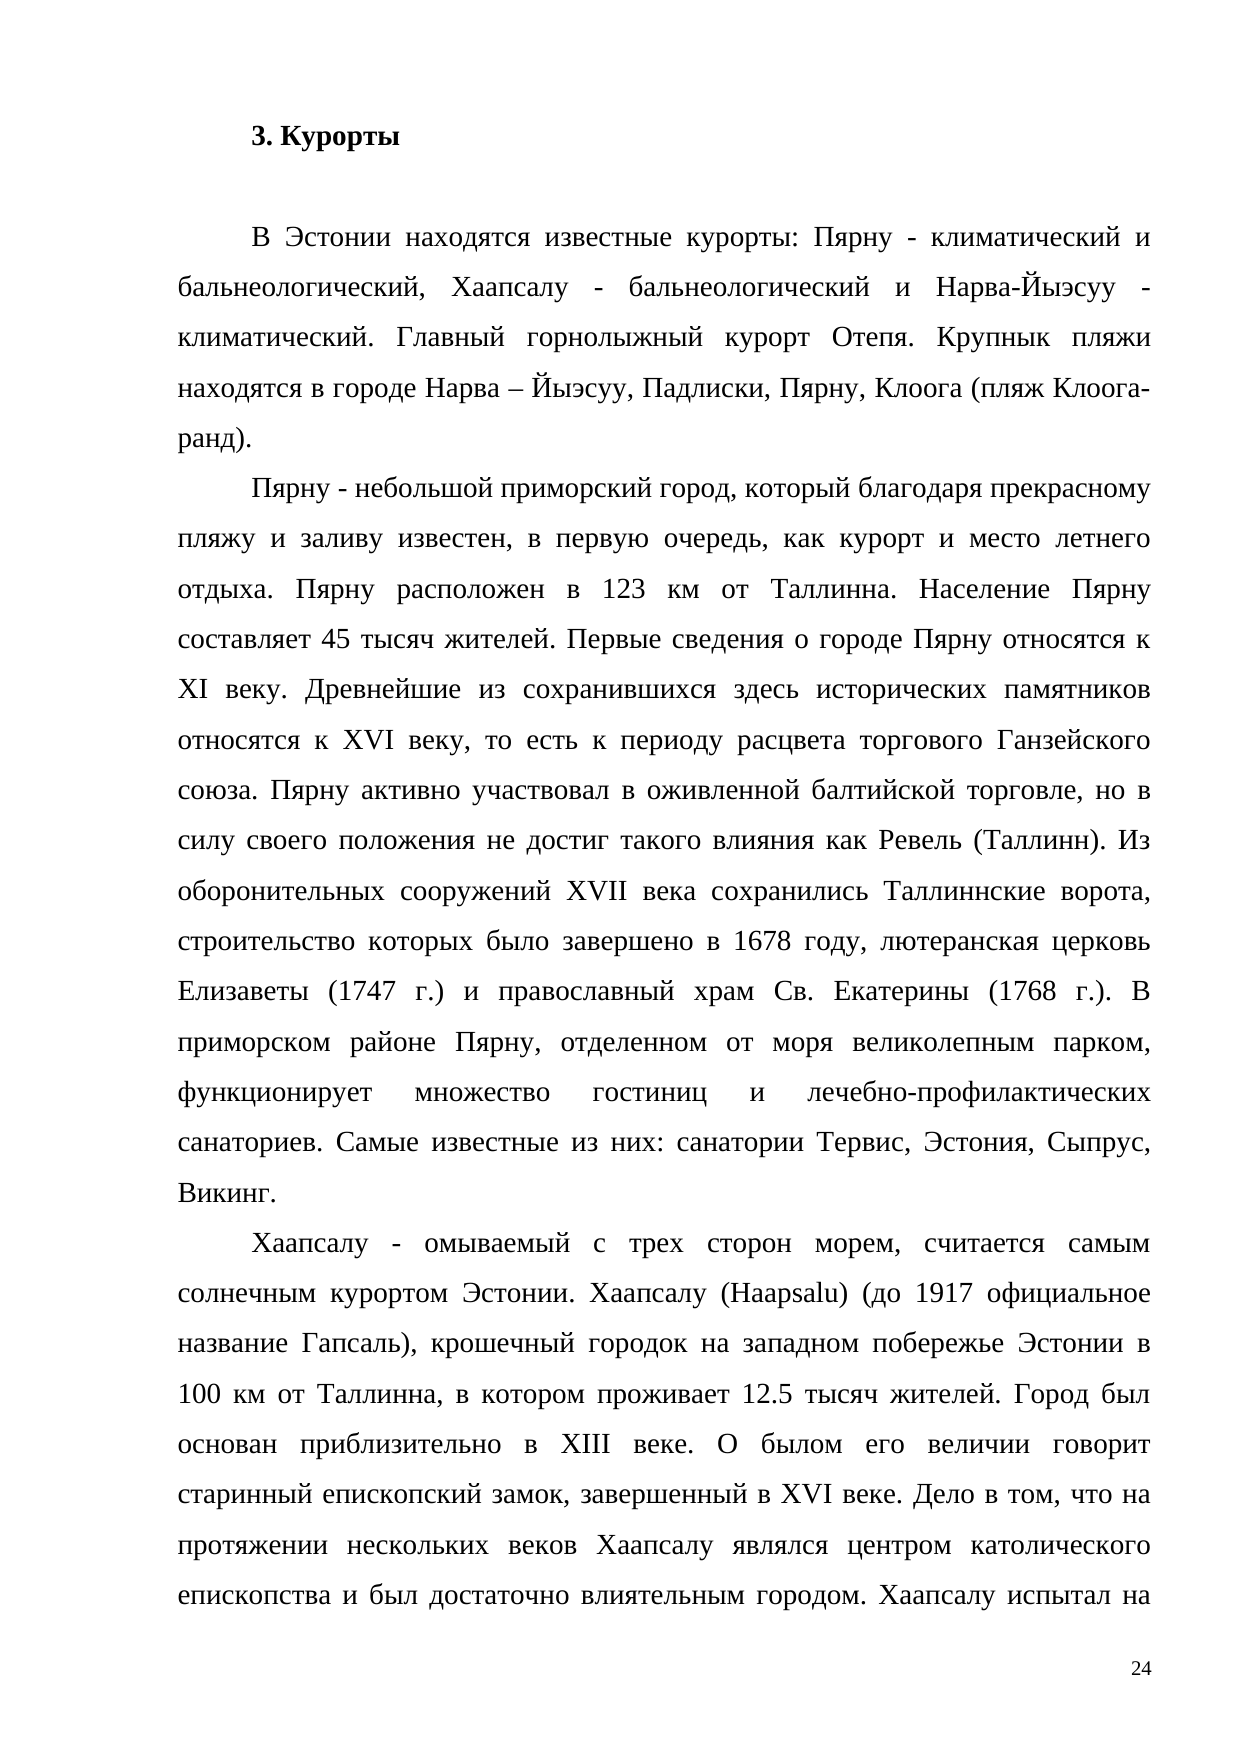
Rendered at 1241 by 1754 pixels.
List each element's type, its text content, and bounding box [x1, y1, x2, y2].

text В Эстонии находятся известные курорты: Пярну - климатический и бальнеологический, Хаапсалу - бальнеологический и Нарва-Йыэсуу - климатический. Главный горнолыжный курорт Отепя. Крупнык пляжи находятся в городе Нарва – Йыэсуу, Падлиски, Пярну, Клоога (пляж Клоога-ранд). [177, 219, 1152, 453]
text Пярну - небольшой приморский город, который благодаря прекрасному пляжу и заливу известен, в первую очередь, как курорт и место летнего отдыха. Пярну расположен в 123 км от Таллинна. Население Пярну составляет 45 тысяч жителей. Первые сведения о городе Пярну относятся к XI веку. Древнейшие из сохранившихся здесь исторических памятников относятся к XVI веку, то есть к периоду расцвета торгового Ганзейского союза. Пярну активно участвовал в оживленной балтийской торговле, но в силу своего положения не достиг такого влияния как Ревель (Таллинн). Из оборонительных сооружений XVII века сохранились Таллиннские ворота, строительство которых было завершено в 1678 году, лютеранская церковь Елизаветы (1747 г.) и православный храм Св. Екатерины (1768 г.). В приморском районе Пярну, отделенном от моря великолепным парком, функционирует множество гостиниц и лечебно-профилактических санаториев. Самые известные из них: санатории Тервис, Эстония, Сыпрус, Викинг. [177, 470, 1152, 1208]
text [177, 1225, 1152, 1611]
text 3. Курорты [177, 118, 1152, 152]
